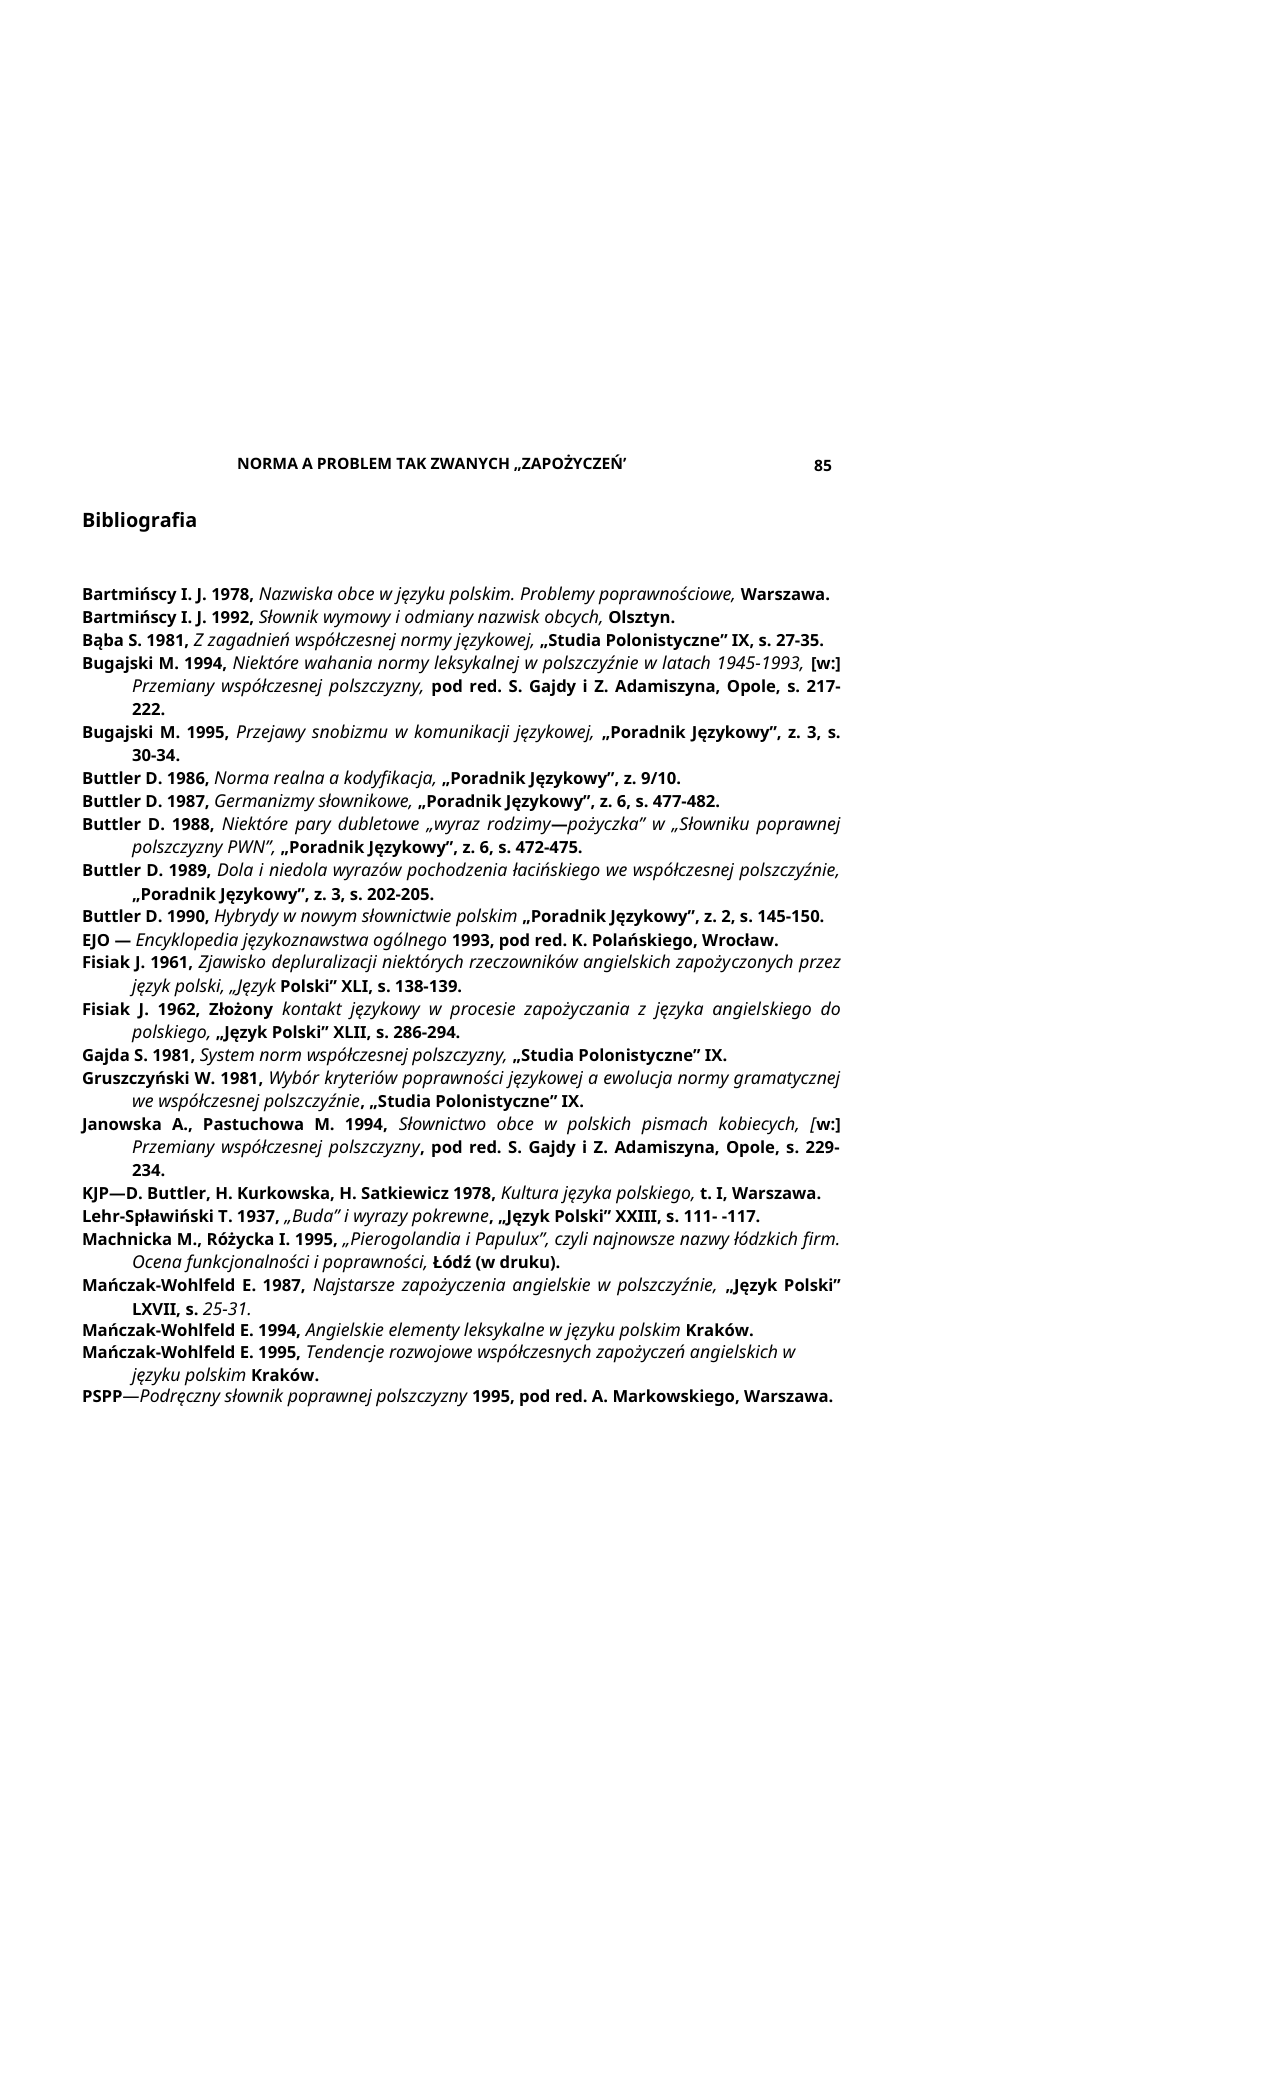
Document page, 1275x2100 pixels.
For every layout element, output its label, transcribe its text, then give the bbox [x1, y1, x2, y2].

text Janowska A., Pastuchowa M. 1994, Słownictwo obce w polskich pismach kobiecych, [w:] Przemiany współczesnej polszczyzny, pod red. S. Gajdy i Z. Adamiszyna, Opole, s. 229-234. [82, 1112, 841, 1181]
text Buttler D. 1990, Hybrydy w nowym słownictwie polskim „Poradnik Językowy”, z. 2, s. 145-150. [82, 904, 841, 928]
text Mańczak-Wohlfeld E. 1995, Tendencje rozwojowe współczesnych zapożyczeń angielskich w języku polskim Kraków. [82, 1340, 841, 1386]
text Bartmińscy I. J. 1978, Nazwiska obce w języku polskim. Problemy poprawnościowe, Warszawa. [82, 582, 841, 605]
text Gruszczyński W. 1981, Wybór kryteriów poprawności językowej a ewolucja normy gramatycznej we współczesnej polszczyźnie, „Studia Polonistyczne” IX. [82, 1066, 841, 1112]
text Bąba S. 1981, Z zagadnień współczesnej normy językowej, „Studia Polonistyczne” IX, s. 27-35. [82, 628, 841, 651]
text 85 [814, 459, 832, 475]
text Fisiak J. 1962, Złożony kontakt językowy w procesie zapożyczania z języka angielskiego do polskiego, „Język Polski” XLII, s. 286-294. [82, 997, 841, 1043]
text Buttler D. 1986, Norma realna a kodyfikacja, „Poradnik Językowy”, z. 9/10. [82, 766, 841, 789]
text Bugajski M. 1994, Niektóre wahania normy leksykalnej w polszczyźnie w latach 1945-1993, [w:] Przemiany współczesnej polszczyzny, pod red. S. Gajdy i Z. Adamiszyna, Opole, s. 217-222. [82, 651, 841, 720]
text NORMA A PROBLEM TAK ZWANYCH „ZAPOŻYCZEŃ’ [237, 457, 627, 473]
text Gajda S. 1981, System norm współczesnej polszczyzny, „Studia Polonistyczne” IX. [82, 1043, 841, 1066]
text Fisiak J. 1961, Zjawisko depluralizacji niektórych rzeczowników angielskich zapożyczonych przez język polski, „Język Polski” XLI, s. 138-139. [82, 951, 841, 997]
text Mańczak-Wohlfeld E. 1987, Najstarsze zapożyczenia angielskie w polszczyźnie, „Język Polski” LXVII, s. 25-31. [82, 1273, 841, 1320]
text PSPP—Podręczny słownik poprawnej polszczyzny 1995, pod red. A. Markowskiego, Warszawa. [82, 1386, 841, 1407]
text Mańczak-Wohlfeld E. 1994, Angielskie elementy leksykalne w języku polskim Kraków. [82, 1320, 841, 1340]
text Bugajski M. 1995, Przejawy snobizmu w komunikacji językowej, „Poradnik Językowy”, z. 3, s. 30-34. [82, 720, 841, 766]
text Bartmińscy I. J. 1992, Słownik wymowy i odmiany nazwisk obcych, Olsztyn. [82, 605, 841, 628]
text Buttler D. 1988, Niektóre pary dubletowe „wyraz rodzimy—pożyczka” w „Słowniku poprawnej polszczyzny PWN”, „Poradnik Językowy”, z. 6, s. 472-475. [82, 812, 841, 858]
text Bibliografia [82, 512, 197, 532]
text Lehr-Spławiński T. 1937, „Buda” i wyrazy pokrewne, „Język Polski” XXIII, s. 111- -117. [82, 1204, 841, 1227]
text Machnicka M., Różycka I. 1995, „Pierogolandia i Papulux”, czyli najnowsze nazwy łódzkich firm. Ocena funkcjonalności i poprawności, Łódź (w druku). [82, 1227, 841, 1273]
text Buttler D. 1987, Germanizmy słownikowe, „Poradnik Językowy”, z. 6, s. 477-482. [82, 789, 841, 812]
text Buttler D. 1989, Dola i niedola wyrazów pochodzenia łacińskiego we współczesnej polszczyźnie, „Poradnik Językowy”, z. 3, s. 202-205. [82, 858, 841, 904]
text KJP—D. Buttler, H. Kurkowska, H. Satkiewicz 1978, Kultura języka polskiego, t. I, Warszawa. [82, 1181, 841, 1204]
text EJO — Encyklopedia językoznawstwa ogólnego 1993, pod red. K. Polańskiego, Wrocław. [82, 928, 841, 951]
